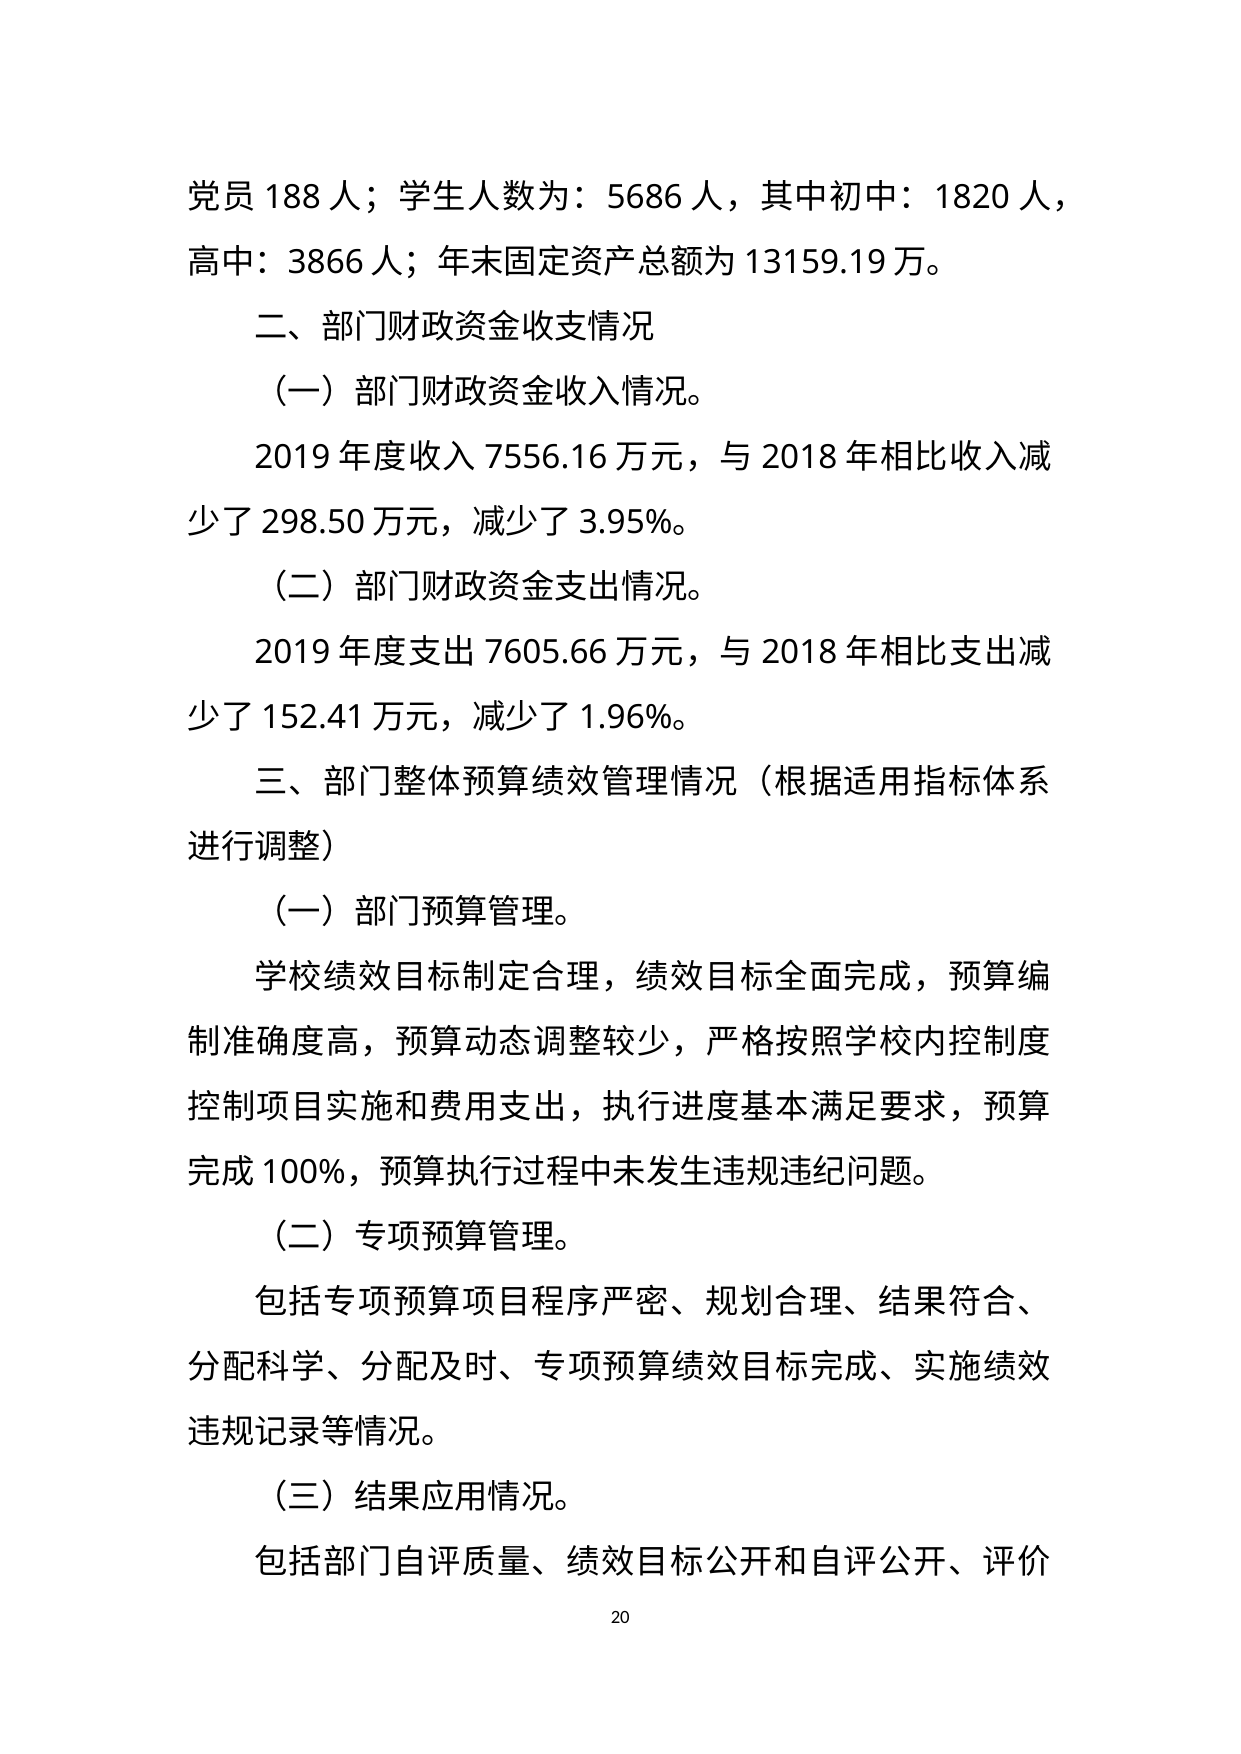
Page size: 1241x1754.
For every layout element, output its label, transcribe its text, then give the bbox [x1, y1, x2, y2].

text （二）专项预算管理。 [187, 1202, 1053, 1267]
text （三）结果应用情况。 [187, 1462, 1053, 1527]
text 包括专项预算项目程序严密、规划合理、结果符合、分配科学、分配及时、专项预算绩效目标完成、实施绩效、违规记录等情况。 [187, 1267, 1053, 1462]
text 学校绩效目标制定合理，绩效目标全面完成，预算编制准确度高，预算动态调整较少，严格按照学校内控制度控制项目实施和费用支出，执行进度基本满足要求，预算完成100%，预算执行过程中未发生违规违纪问题。 [187, 942, 1053, 1202]
text 二、部门财政资金收支情况 [187, 292, 1053, 357]
text （一）部门预算管理。 [187, 877, 1053, 942]
text 2019年度收入7556.16万元，与2018年相比收入减少了298.50万元，减少了3.95%。 [187, 422, 1053, 552]
text （二）部门财政资金支出情况。 [187, 552, 1053, 617]
text 2019年度支出7605.66万元，与2018年相比支出减少了152.41万元，减少了1.96%。 [187, 617, 1053, 747]
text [187, 1527, 1053, 1592]
text （一）部门财政资金收入情况。 [187, 357, 1053, 422]
text 三、部门整体预算绩效管理情况（根据适用指标体系进行调整） [187, 747, 1053, 877]
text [187, 162, 1053, 292]
